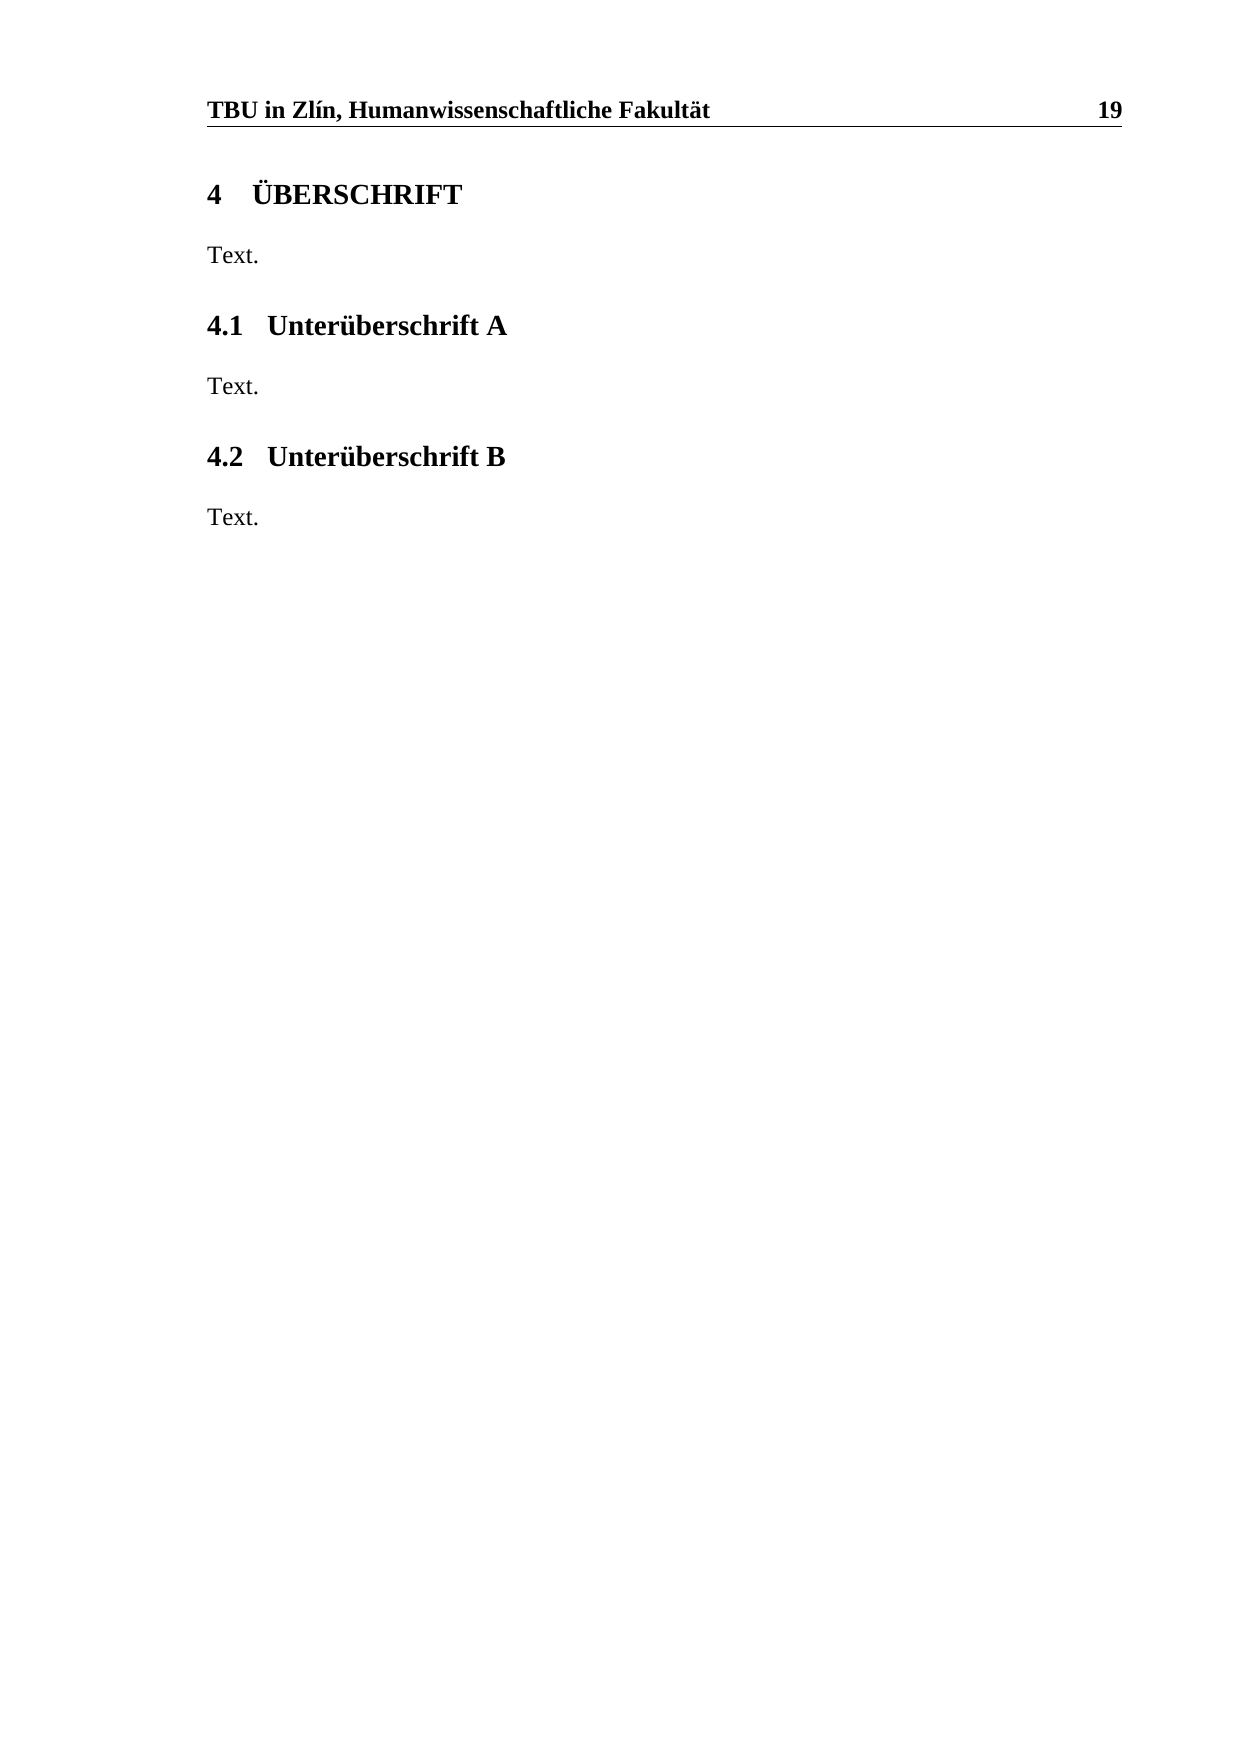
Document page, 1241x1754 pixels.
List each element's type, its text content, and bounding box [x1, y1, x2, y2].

text Text. [207, 240, 1122, 269]
text Unterüberschrift A [207, 308, 1122, 342]
text Überschrift [207, 177, 1122, 211]
text Text. [207, 371, 1122, 400]
text Unterüberschrift B [207, 439, 1122, 473]
text Text. [207, 502, 1122, 531]
